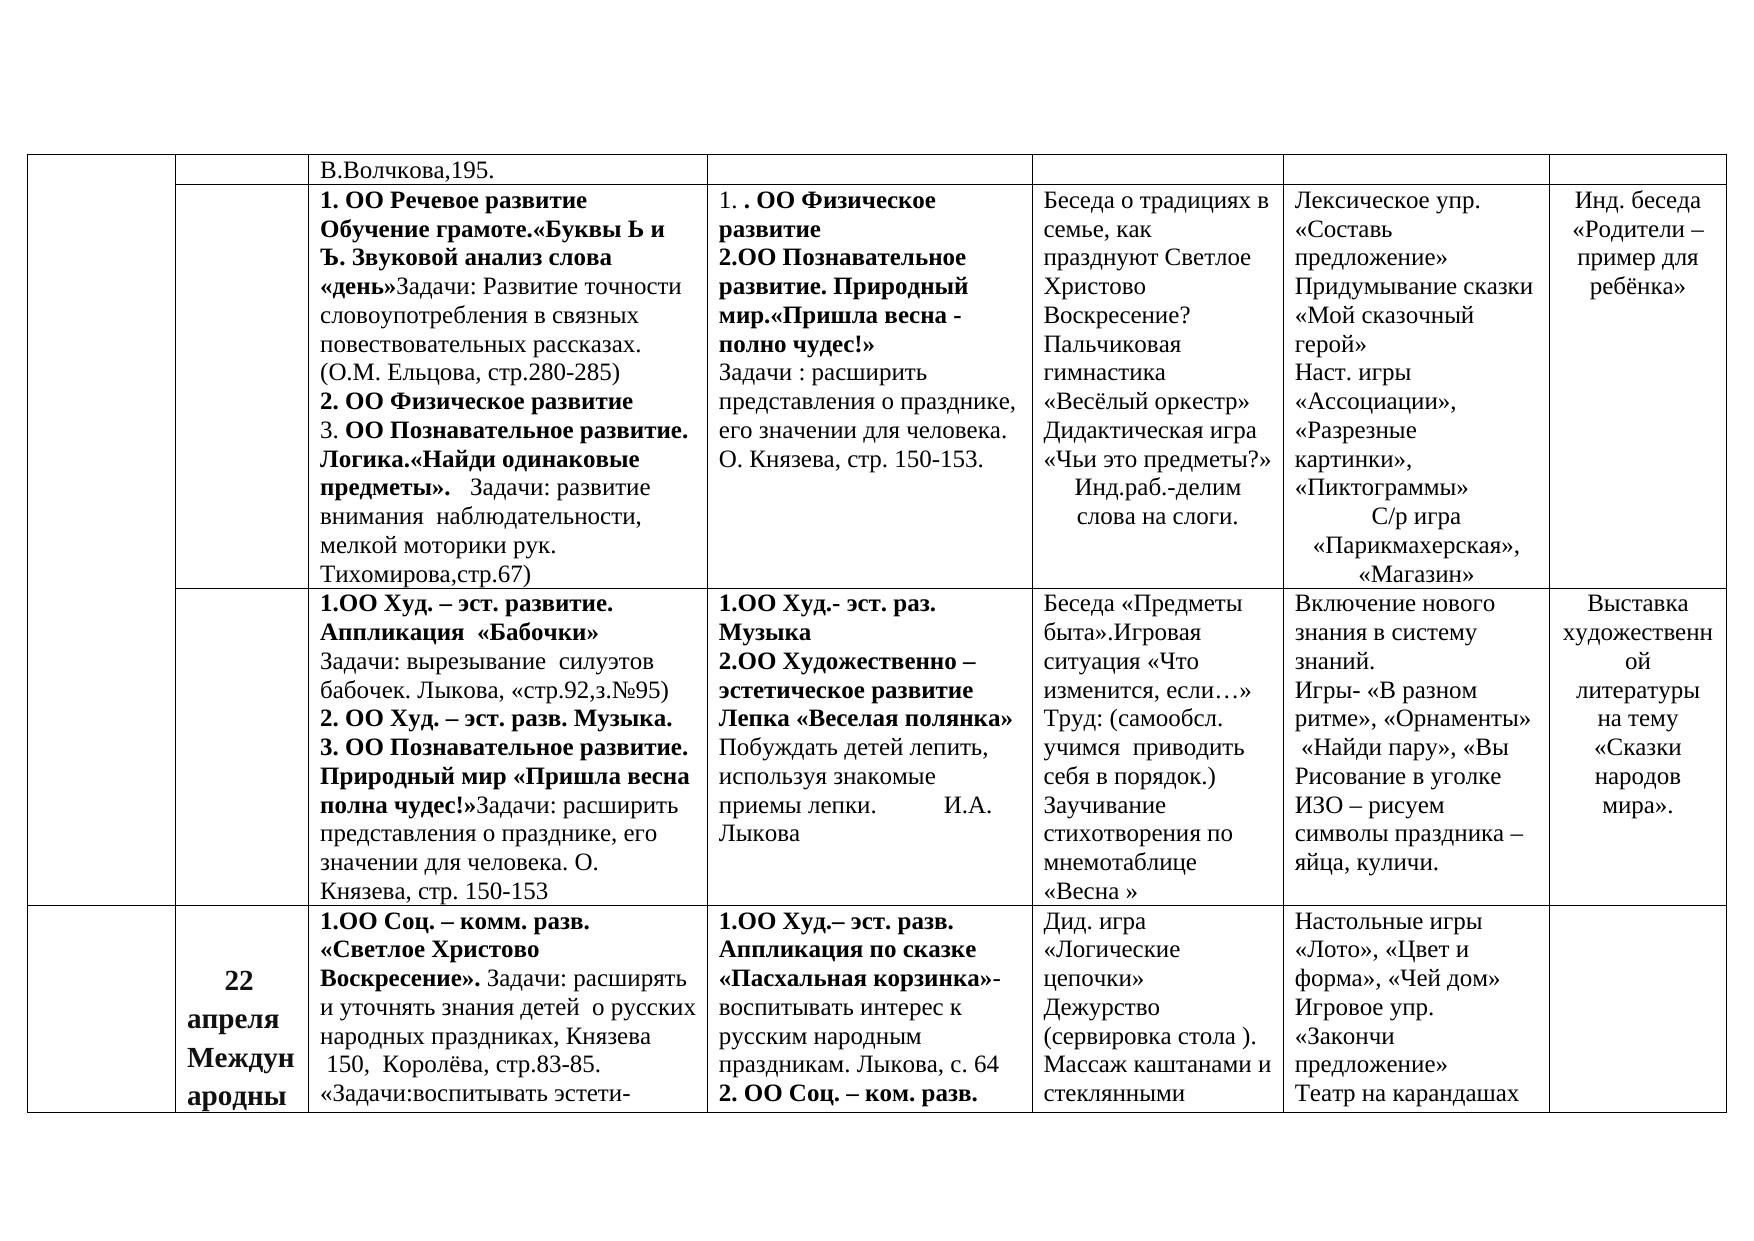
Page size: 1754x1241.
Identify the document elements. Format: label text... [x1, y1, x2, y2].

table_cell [309, 155, 707, 184]
table_cell Беседа «Предметы быта».Игровая ситуация «Что изменится, если…» Труд: (самообсл. учимся приводить себя в порядок.) Заучивание стихотворения по мнемотаблице «Весна » [1033, 589, 1283, 905]
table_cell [1550, 155, 1726, 184]
table_cell 1. ОО Речевое развитие Обучение грамоте.«Буквы Ь и Ъ. Звуковой анализ слова «день»Задачи: Развитие точности словоупотребления в связных повествовательных рассказах. (О.М. Ельцова, стр.280-285) 2. ОО Физическое развитие 3. ОО Познавательное развитие. Логика.«Найди одинаковые предметы». Задачи: развитие внимания наблюдательности, мелкой моторики рук. Тихомирова,стр.67) [309, 185, 707, 587]
table_cell Инд. беседа «Родители – пример для ребёнка» [1550, 185, 1726, 587]
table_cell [309, 906, 707, 1112]
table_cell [1284, 906, 1549, 1112]
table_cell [176, 906, 308, 1112]
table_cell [1284, 155, 1549, 184]
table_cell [1033, 906, 1283, 1112]
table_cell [708, 906, 1032, 1112]
table_cell Беседа о традициях в семье, как празднуют Светлое Христово Воскресение? Пальчиковая гимнастика «Весёлый оркестр» Дидактическая игра «Чьи это предметы?» Инд.раб.-делим слова на слоги. [1033, 185, 1283, 587]
table_cell 1.ОО Худ.- эст. раз. Музыка 2.ОО Художественно – эстетическое развитие Лепка «Веселая полянка» Побуждать детей лепить, используя знакомые приемы лепки. И.А. Лыкова [708, 589, 1032, 905]
table_cell 1. . ОО Физическое развитие 2.ОО Познавательное развитие. Природный мир.«Пришла весна - полно чудес!» Задачи : расширить представления о празднике, его значении для человека. О. Князева, стр. 150-153. [708, 185, 1032, 587]
table_cell 1.ОО Худ. – эст. развитие. Аппликация «Бабочки» Задачи: вырезывание силуэтов бабочек. Лыкова, «стр.92,з.№95) 2. ОО Худ. – эст. разв. Музыка. 3. ОО Познавательное развитие. Природный мир «Пришла весна полна чудес!»Задачи: расширить представления о празднике, его значении для человека. О. Князева, стр. 150-153 [309, 589, 707, 905]
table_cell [1033, 155, 1283, 184]
table_cell [28, 906, 175, 1112]
table_cell [176, 155, 308, 184]
table_cell [1550, 906, 1726, 1112]
table_cell Включение нового знания в систему знаний. Игры- «В разном ритме», «Орнаменты» «Найди пару», «Вы Рисование в уголке ИЗО – рисуем символы праздника – яйца, куличи. [1284, 589, 1549, 905]
table_cell Лексическое упр. «Составь предложение» Придумывание сказки «Мой сказочный герой» Наст. игры «Ассоциации», «Разрезные картинки», «Пиктограммы» С/р игра «Парикмахерская», «Магазин» [1284, 185, 1549, 587]
table_cell [176, 589, 308, 905]
table_cell [176, 185, 308, 587]
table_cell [708, 155, 1032, 184]
table_cell Выставка художественной литературы на тему «Сказки народов мира». [1550, 589, 1726, 905]
